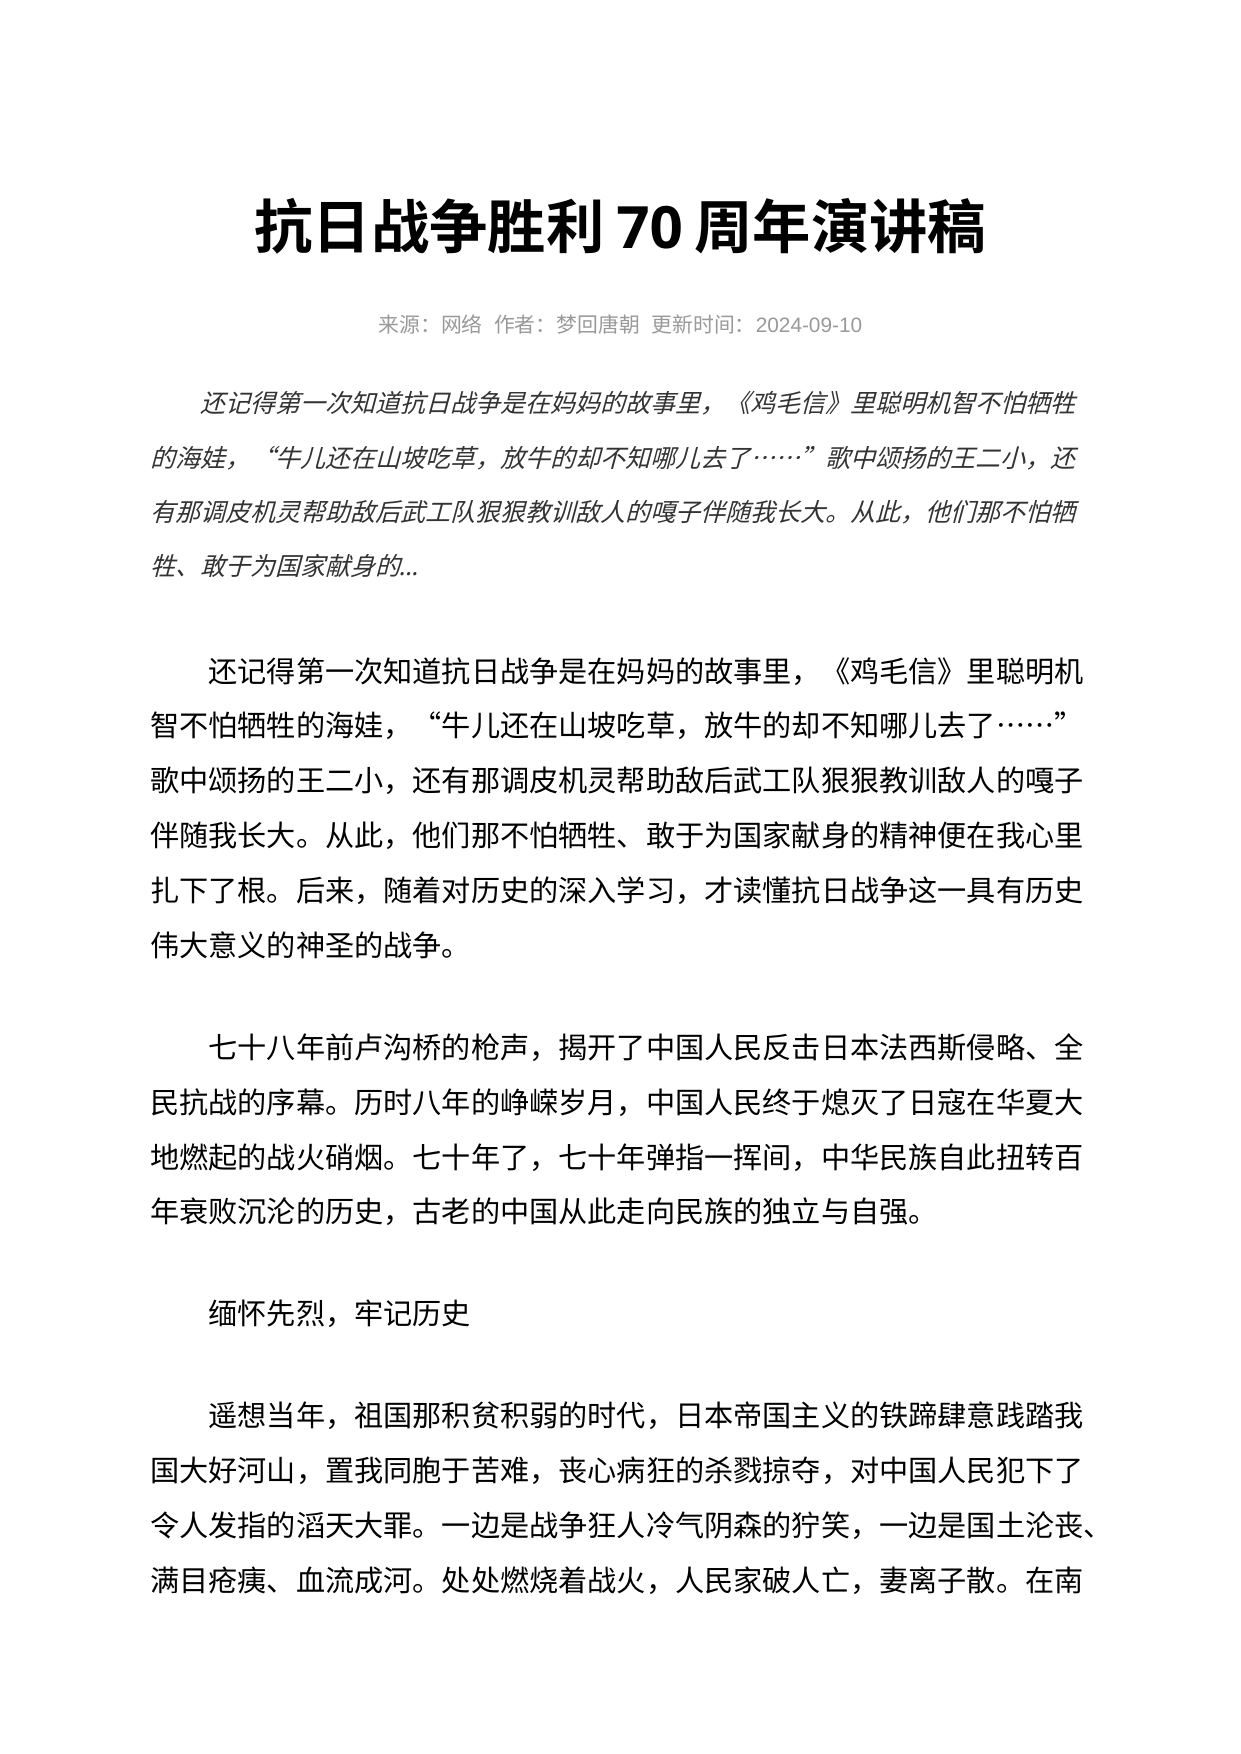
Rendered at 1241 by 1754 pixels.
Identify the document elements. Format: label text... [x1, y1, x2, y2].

text 来源：网络 作者：梦回唐朝 更新时间：2024-09-10 [150, 313, 1090, 337]
text 还记得第一次知道抗日战争是在妈妈的故事里，《鸡毛信》里聪明机智不怕牺牲的海娃，“牛儿还在山坡吃草，放牛的却不知哪儿去了……”歌中颂扬的王二小，还有那调皮机灵帮助敌后武工队狠狠教训敌人的嘎子伴随我长大。从此，他们那不怕牺牲、敢于为国家献身的精神便在我心里扎下了根。后来，随着对历史的深入学习，才读懂抗日战争这一具有历史伟大意义的神圣的战争。 [150, 648, 1090, 965]
subtitle 抗日战争胜利70周年演讲稿 [150, 181, 1090, 266]
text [150, 1393, 1090, 1599]
text 缅怀先烈，牢记历史 [150, 1291, 1090, 1333]
text 还记得第一次知道抗日战争是在妈妈的故事里，《鸡毛信》里聪明机智不怕牺牲的海娃，“牛儿还在山坡吃草，放牛的却不知哪儿去了……”歌中颂扬的王二小，还有那调皮机灵帮助敌后武工队狠狠教训敌人的嘎子伴随我长大。从此，他们那不怕牺牲、敢于为国家献身的... [150, 384, 1090, 583]
text 七十八年前卢沟桥的枪声，揭开了中国人民反击日本法西斯侵略、全民抗战的序幕。历时八年的峥嵘岁月，中国人民终于熄灭了日寇在华夏大地燃起的战火硝烟。七十年了，七十年弹指一挥间，中华民族自此扭转百年衰败沉沦的历史，古老的中国从此走向民族的独立与自强。 [150, 1024, 1090, 1231]
